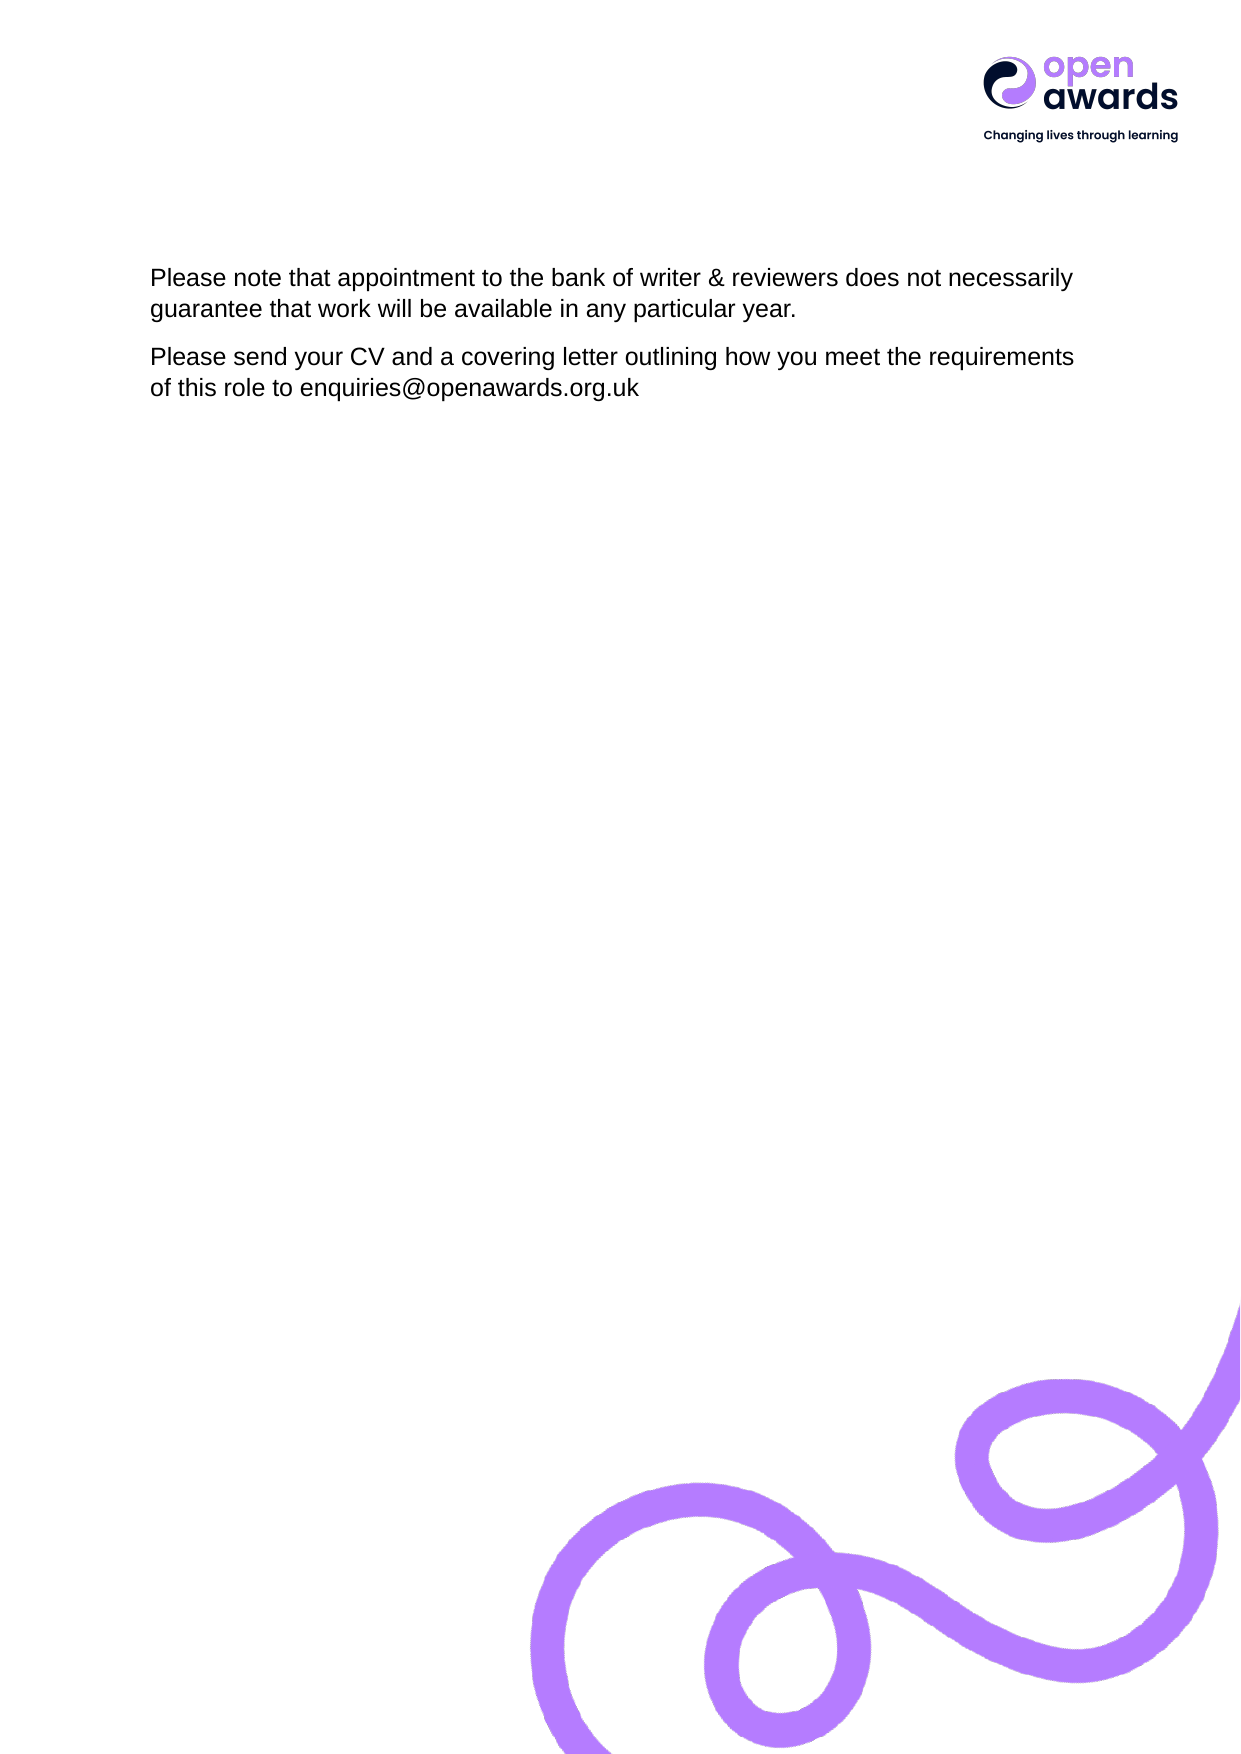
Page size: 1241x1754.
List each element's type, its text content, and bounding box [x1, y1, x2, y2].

picture [424, 1133, 1241, 1754]
picture [968, 42, 1193, 156]
text Please send your CV and a covering letter outlining how you meet the requirements of this role to enquiries@openawards.org.uk [150, 341, 1090, 401]
text Please note that appointment to the bank of writer & reviewers does not necessarily guarantee that work will be available in any particular year. [150, 263, 1090, 322]
